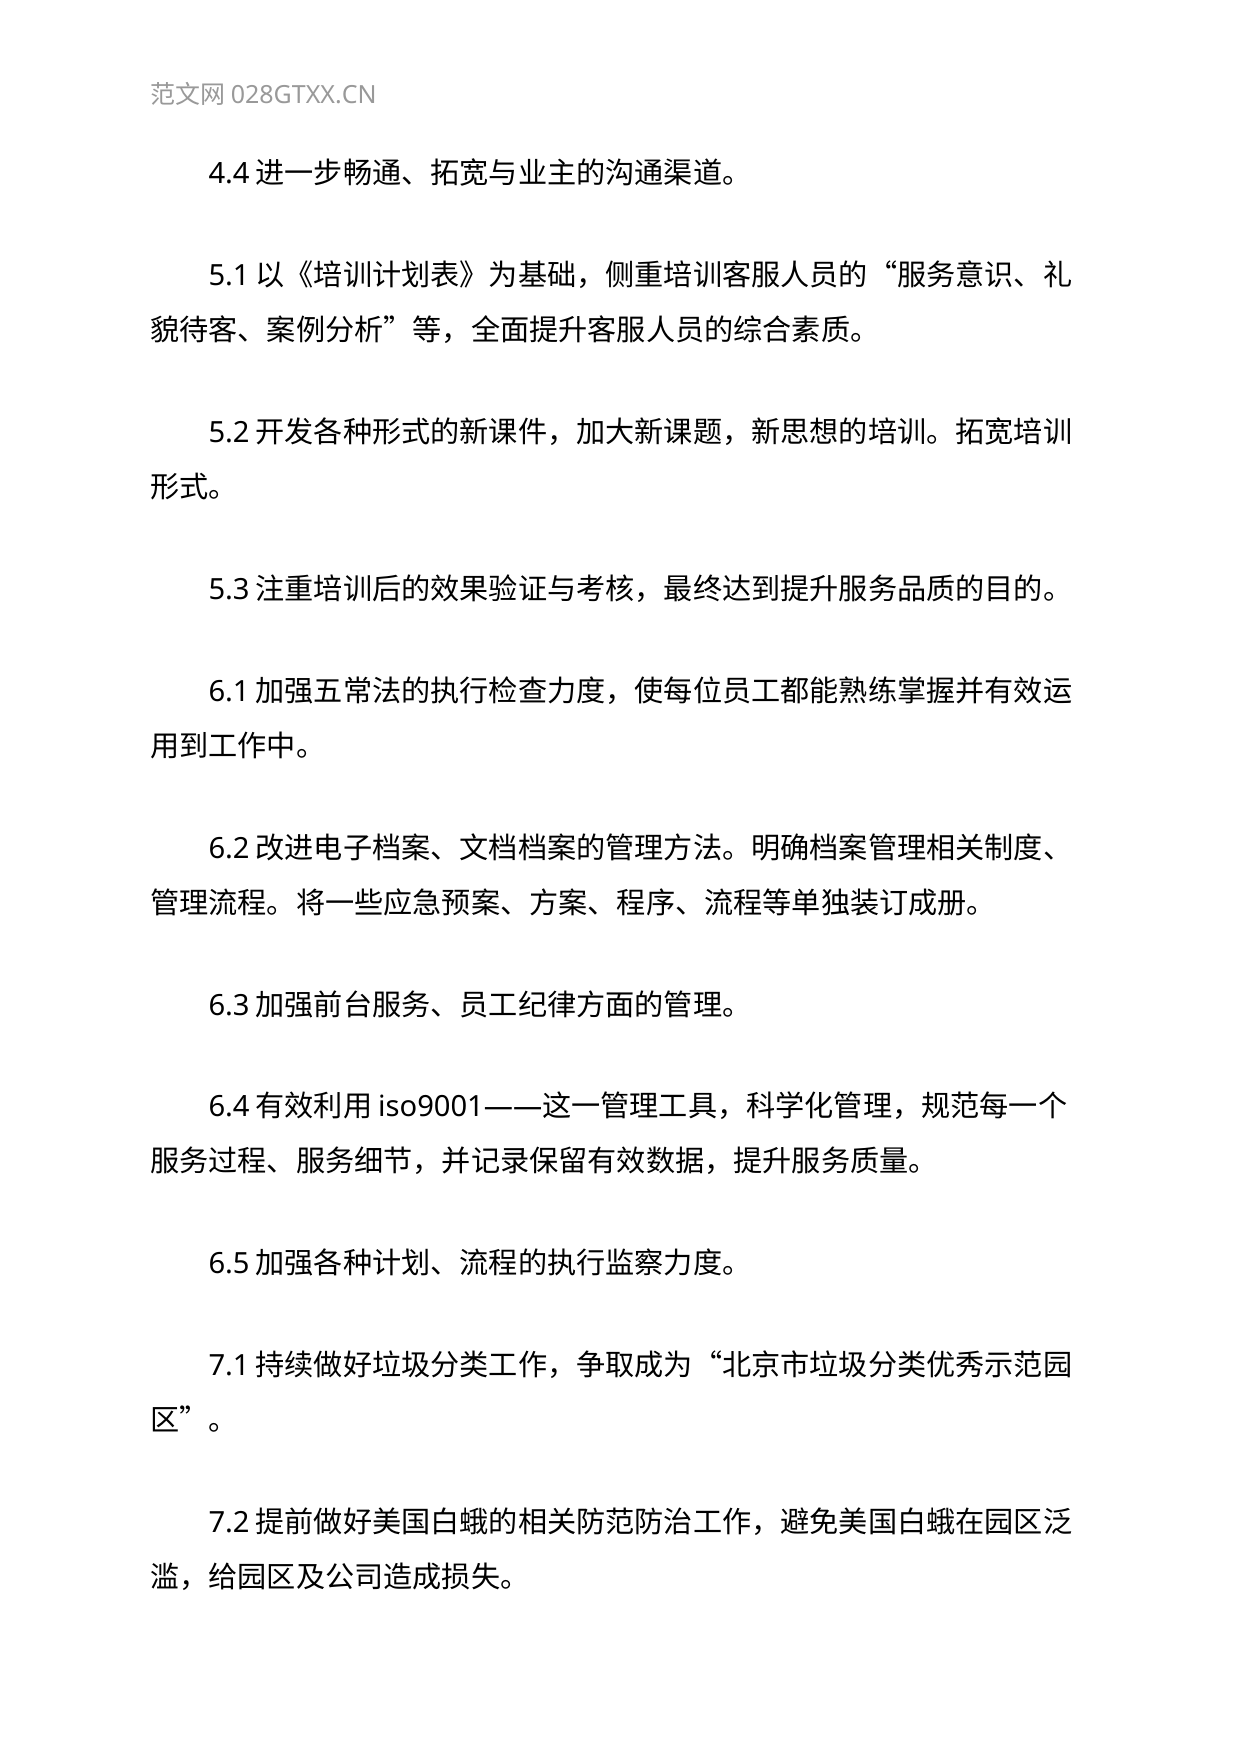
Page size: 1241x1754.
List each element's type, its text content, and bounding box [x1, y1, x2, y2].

text 4.4进一步畅通、拓宽与业主的沟通渠道。 [150, 150, 1090, 192]
text 7.2提前做好美国白蛾的相关防范防治工作，避免美国白蛾在园区泛滥，给园区及公司造成损失。 [150, 1498, 1090, 1596]
text 5.2开发各种形式的新课件，加大新课题，新思想的培训。拓宽培训形式。 [150, 409, 1090, 506]
text 5.1以《培训计划表》为基础，侧重培训客服人员的“服务意识、礼貌待客、案例分析”等，全面提升客服人员的综合素质。 [150, 252, 1090, 349]
text 6.1加强五常法的执行检查力度，使每位员工都能熟练掌握并有效运用到工作中。 [150, 667, 1090, 765]
text 7.1持续做好垃圾分类工作，争取成为“北京市垃圾分类优秀示范园区”。 [150, 1342, 1090, 1439]
text 6.5加强各种计划、流程的执行监察力度。 [150, 1240, 1090, 1282]
text 6.3加强前台服务、员工纪律方面的管理。 [150, 981, 1090, 1023]
text 6.2改进电子档案、文档档案的管理方法。明确档案管理相关制度、管理流程。将一些应急预案、方案、程序、流程等单独装订成册。 [150, 824, 1090, 922]
text 6.4有效利用iso9001——这一管理工具，科学化管理，规范每一个服务过程、服务细节，并记录保留有效数据，提升服务质量。 [150, 1083, 1090, 1180]
text 5.3注重培训后的效果验证与考核，最终达到提升服务品质的目的。 [150, 566, 1090, 608]
